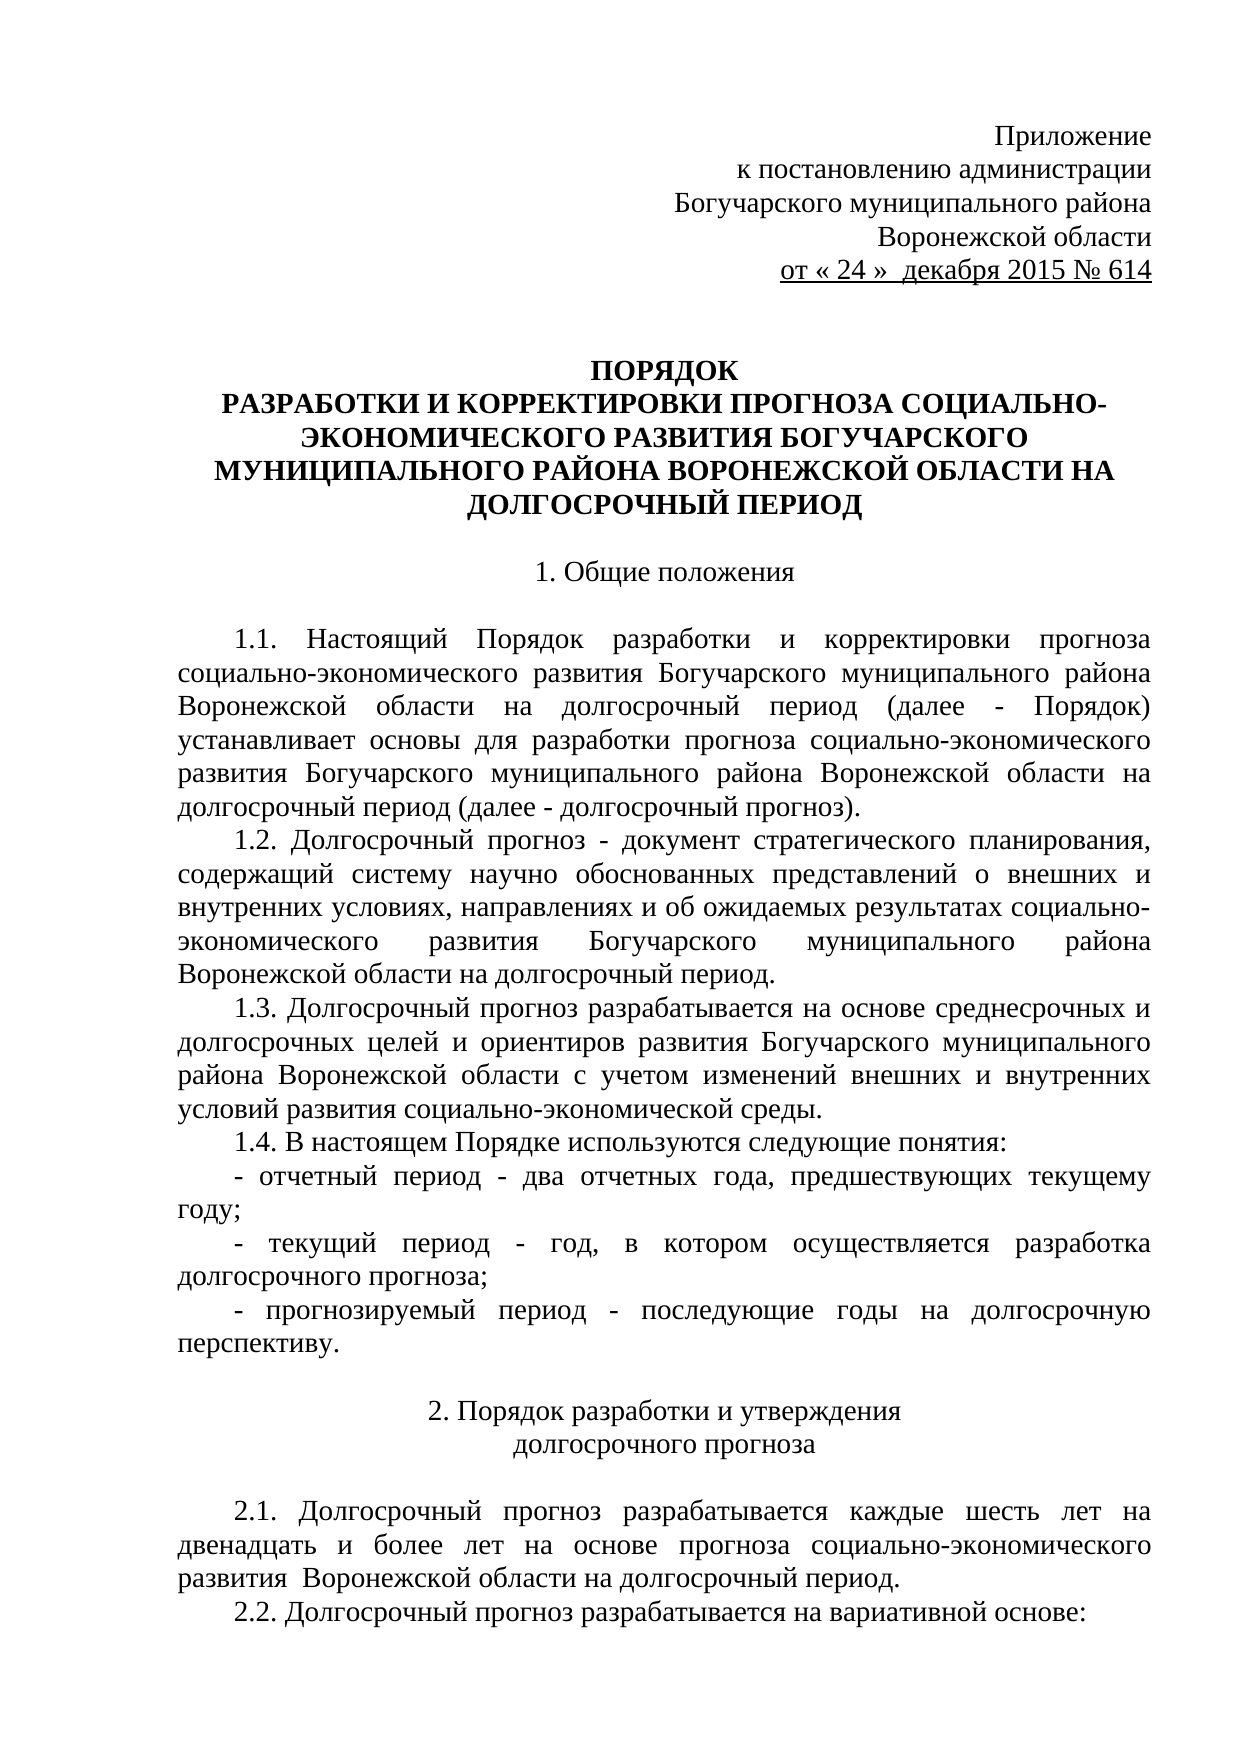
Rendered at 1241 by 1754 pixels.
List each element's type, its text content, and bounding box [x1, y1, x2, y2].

text 1.2. Долгосрочный прогноз - документ стратегического планирования, содержащий систему научно обоснованных представлений о внешних и внутренних условиях, направлениях и об ожидаемых результатах социально-экономического развития Богучарского муниципального района Воронежской области на долгосрочный период. [177, 822, 1152, 990]
text от « 24 » декабря 2015 № 614 [177, 252, 1152, 286]
text Богучарского муниципального района [177, 185, 1152, 219]
text 1. Общие положения [177, 554, 1152, 588]
text Воронежской области [177, 219, 1152, 252]
text 1.4. В настоящем Порядке используются следующие понятия: [177, 1124, 1152, 1158]
text долгосрочного прогноза [177, 1426, 1152, 1460]
text Приложение [177, 118, 1152, 152]
text 2.2. Долгосрочный прогноз разрабатывается на вариативной основе: [177, 1594, 1152, 1627]
title ПОРЯДОК [177, 353, 1152, 386]
text - текущий период - год, в котором осуществляется разработка долгосрочного прогноза; [177, 1225, 1152, 1292]
title РАЗРАБОТКИ И КОРРЕКТИРОВКИ ПРОГНОЗА СОЦИАЛЬНО-ЭКОНОМИЧЕСКОГО РАЗВИТИЯ БОГУЧАРСКОГО МУНИЦИПАЛЬНОГО РАЙОНА ВОРОНЕЖСКОЙ ОБЛАСТИ НА ДОЛГОСРОЧНЫЙ ПЕРИОД [177, 386, 1152, 521]
text 1.1. Настоящий Порядок разработки и корректировки прогноза социально-экономического развития Богучарского муниципального района Воронежской области на долгосрочный период (далее - Порядок) устанавливает основы для разработки прогноза социально-экономического развития Богучарского муниципального района Воронежской области на долгосрочный период (далее - долгосрочный прогноз). [177, 621, 1152, 822]
text к постановлению администрации [177, 152, 1152, 185]
text 1.3. Долгосрочный прогноз разрабатывается на основе среднесрочных и долгосрочных целей и ориентиров развития Богучарского муниципального района Воронежской области с учетом изменений внешних и внутренних условий развития социально-экономической среды. [177, 990, 1152, 1124]
text - отчетный период - два отчетных года, предшествующих текущему году; [177, 1158, 1152, 1225]
text 2. Порядок разработки и утверждения [177, 1393, 1152, 1426]
text - прогнозируемый период - последующие годы на долгосрочную перспективу. [177, 1292, 1152, 1359]
text 2.1. Долгосрочный прогноз разрабатывается каждые шесть лет на двенадцать и более лет на основе прогноза социально-экономического развития Воронежской области на долгосрочный период. [177, 1493, 1152, 1594]
